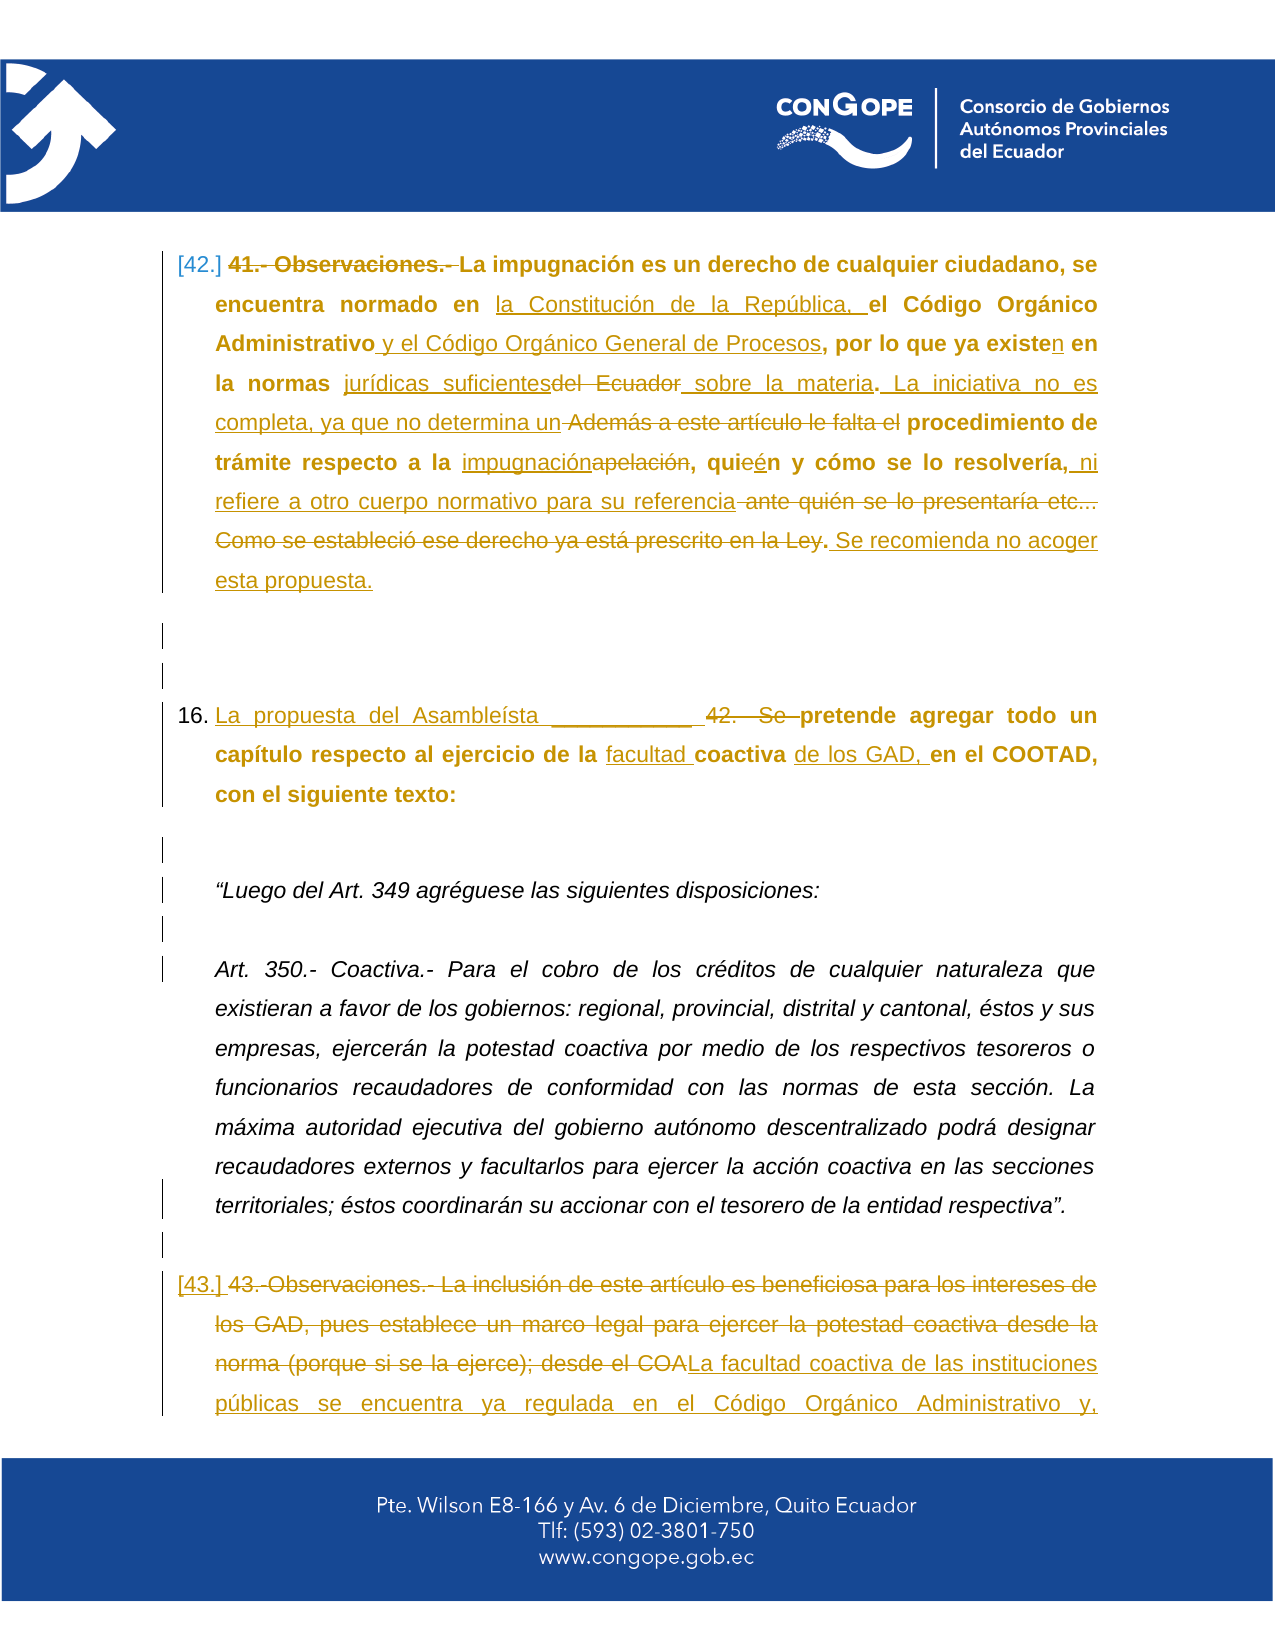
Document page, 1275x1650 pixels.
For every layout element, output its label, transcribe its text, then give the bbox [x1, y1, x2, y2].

text Art. 350.- Coactiva.- Para el cobro de los créditos de cualquier naturaleza que existieran a favor de los gobiernos: regional, provincial, distrital y cantonal, éstos y sus empresas, ejercerán la potestad coactiva por medio de los respectivos tesoreros o funcionarios recaudadores de conformidad con las normas de esta sección. La máxima autoridad ejecutiva del gobierno autónomo descentralizado podrá designar recaudadores externos y facultarlos para ejercer la acción coactiva en las secciones territoriales; éstos coordinarán su accionar con el tesorero de la entidad respectiva”. [215, 956, 1098, 1219]
picture [0, 1446, 1273, 1622]
list pretende agregar todo un capítulo respecto al ejercicio de la coactiva en el COOTAD, con el siguiente texto: [177, 702, 1098, 807]
picture [0, 40, 1275, 219]
text “Luego del Art. 349 agréguese las siguientes disposiciones: [215, 877, 1098, 903]
list La impugnación es un derecho de cualquier ciudadano, se encuentra normado en el Código Orgánico Administrativo, por lo que ya existe en la normas . procedimiento de trámite respecto a la , quin y cómo se lo resolvería,. [177, 251, 1098, 593]
